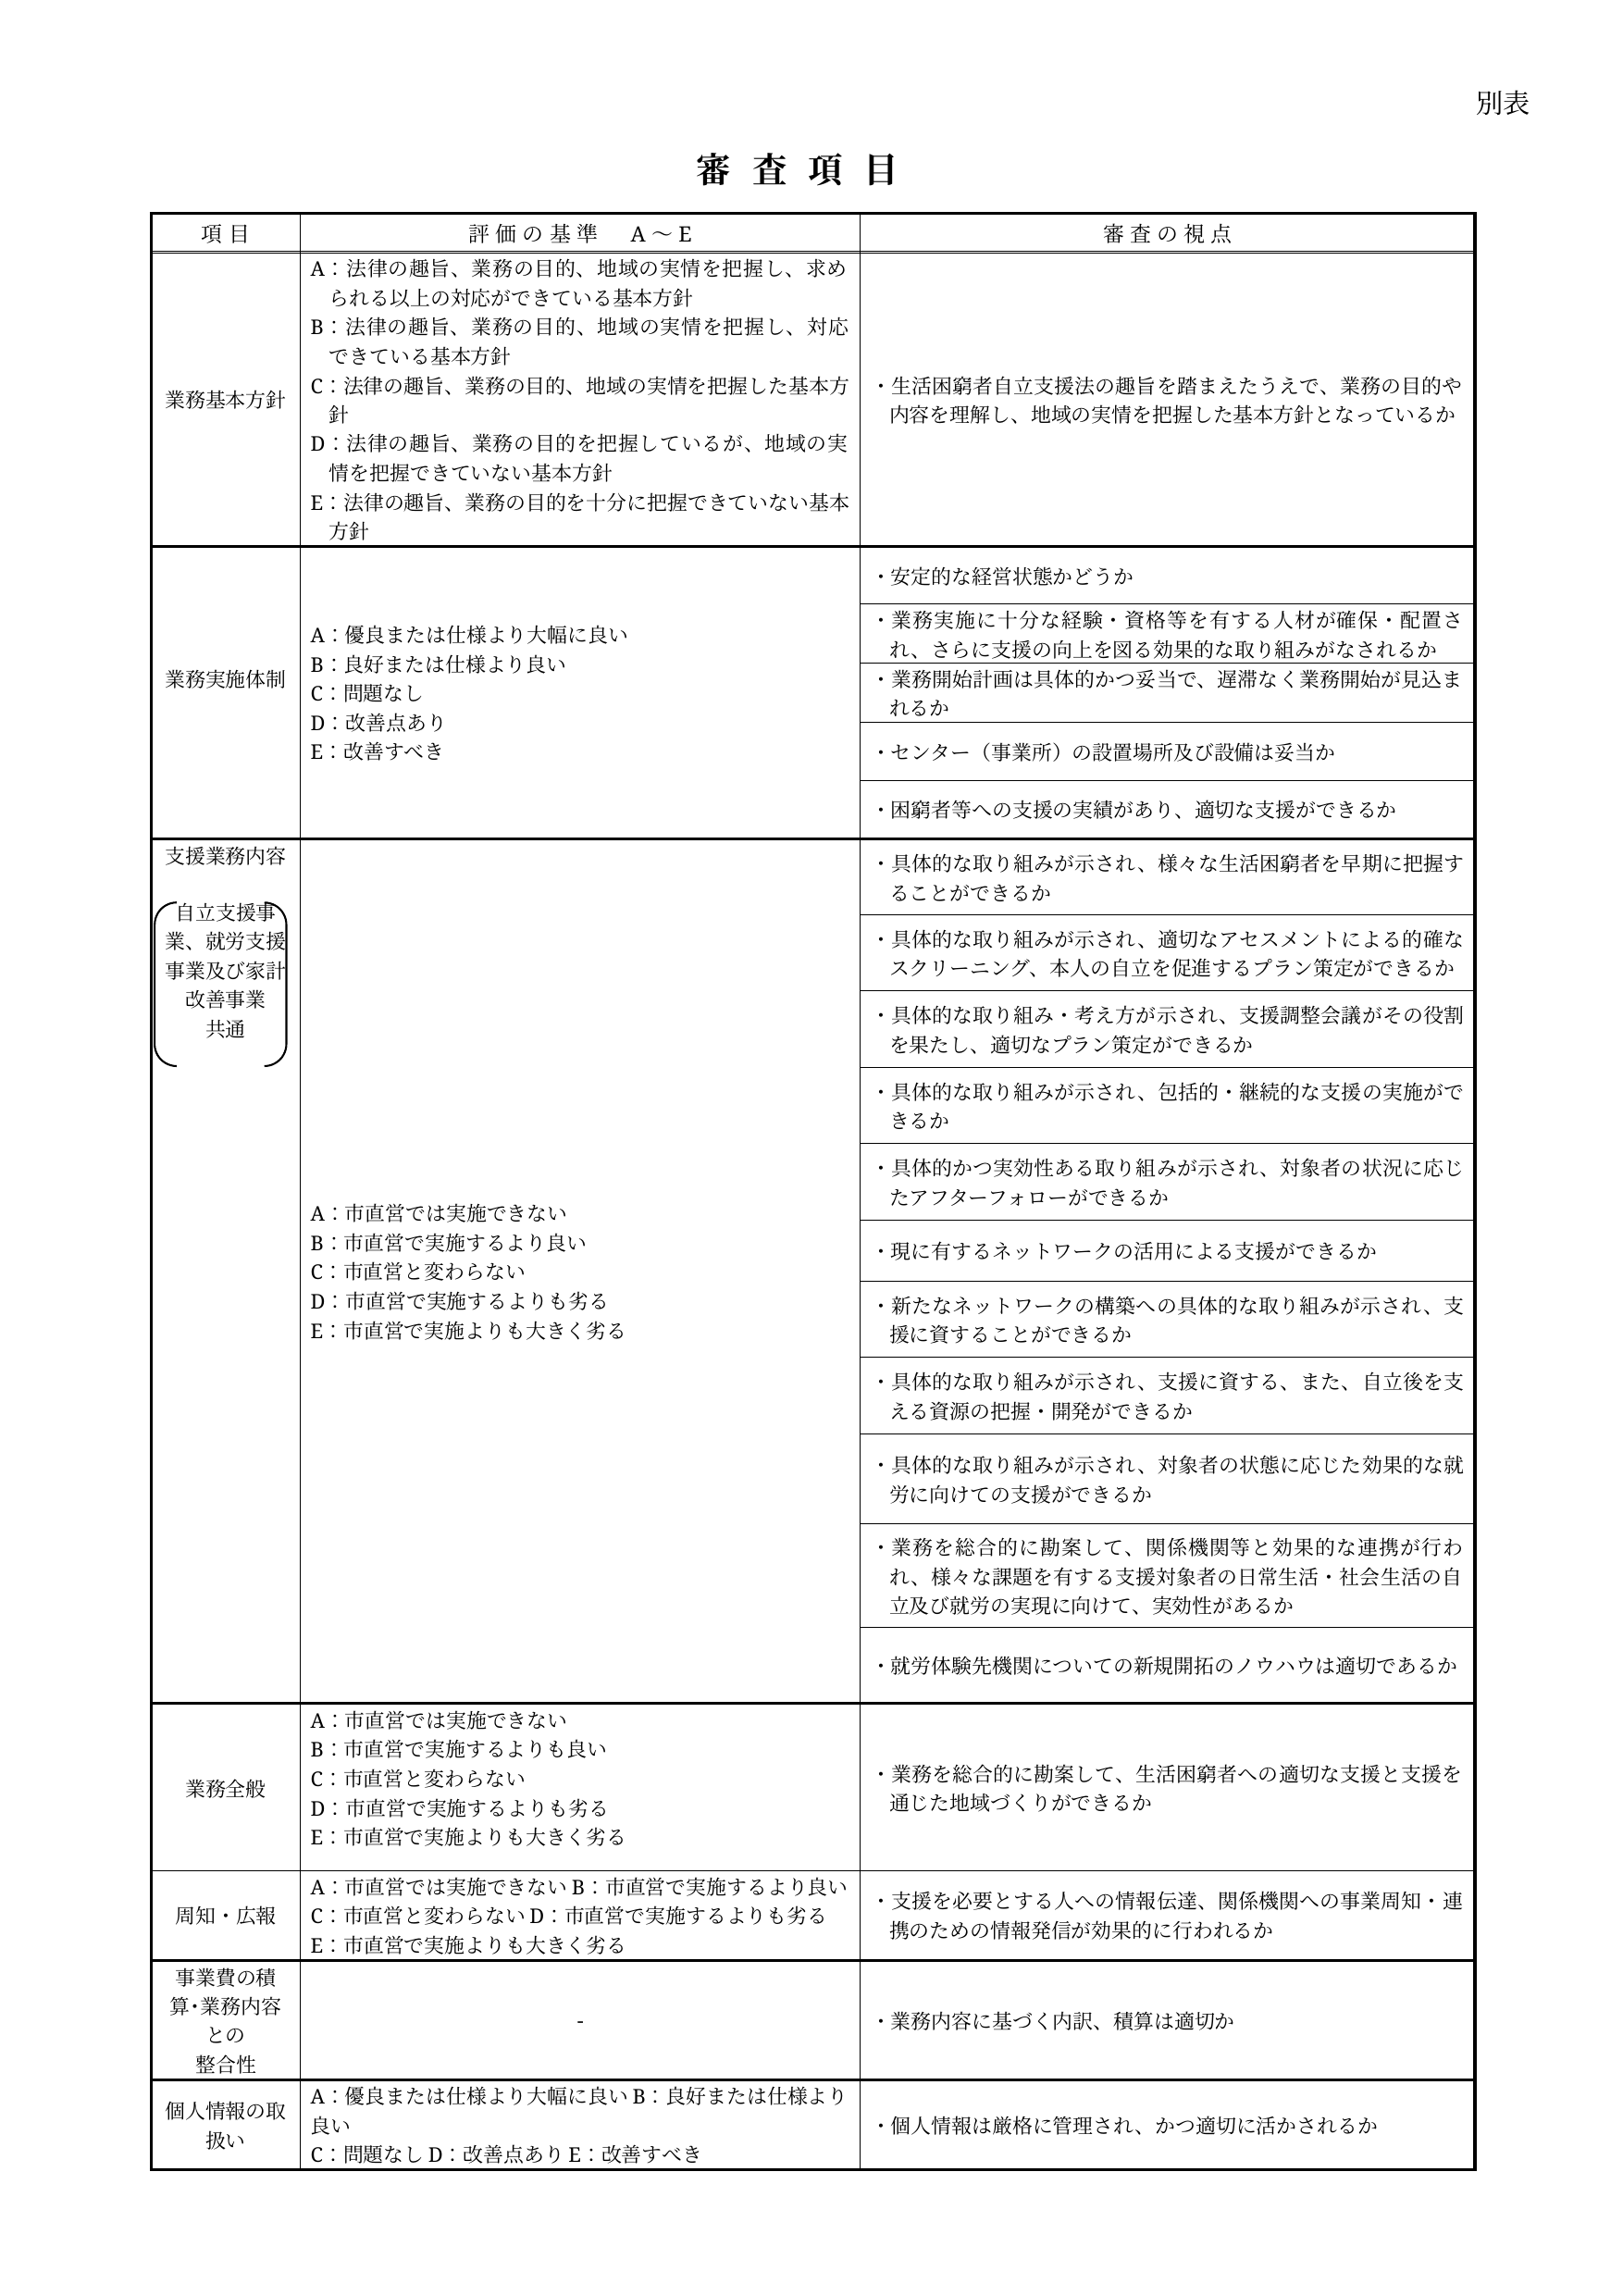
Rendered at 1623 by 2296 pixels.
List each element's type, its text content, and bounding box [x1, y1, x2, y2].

table_header 評価の基準 A～E [301, 215, 860, 251]
table_header 審査の視点 [861, 215, 1473, 251]
table_cell A：優良または仕様より大幅に良い B：良好または仕様より良い C：問題なし D：改善点あり E：改善すべき [301, 548, 860, 838]
table_cell ・個人情報は厳格に管理され、かつ適切に活かされるか [861, 2081, 1473, 2168]
table_cell ・具体的な取り組みが示され、適切なアセスメントによる的確なスクリーニング、本人の自立を促進するプラン策定ができるか [861, 915, 1473, 990]
table_cell ・新たなネットワークの構築への具体的な取り組みが示され、支援に資することができるか [861, 1282, 1473, 1357]
table_cell 支援業務内容 自立支援事業、就労支援事業及び家計改善事業 共通 [153, 840, 300, 1702]
table_cell 業務実施体制 [153, 548, 300, 838]
table_cell ・業務を総合的に勘案して、生活困窮者への適切な支援と支援を通じた地域づくりができるか [861, 1705, 1473, 1870]
table_cell A：市直営では実施できない B：市直営で実施するより良い C：市直営と変わらない D：市直営で実施するよりも劣る E：市直営で実施よりも大きく劣る [301, 840, 860, 1702]
table_cell A：市直営では実施できない B：市直営で実施するよりも良い C：市直営と変わらない D：市直営で実施するよりも劣る E：市直営で実施よりも大きく劣る [301, 1705, 860, 1870]
table_cell ・就労体験先機関についての新規開拓のノウハウは適切であるか [861, 1628, 1473, 1702]
table_cell - [301, 1962, 860, 2079]
table_cell ・業務を総合的に勘案して、関係機関等と効果的な連携が行われ、様々な課題を有する支援対象者の日常生活・社会生活の自立及び就労の実現に向けて、実効性があるか [861, 1524, 1473, 1627]
table_cell ・具体的な取り組み・考え方が示され、支援調整会議がその役割を果たし、適切なプラン策定ができるか [861, 991, 1473, 1067]
table_cell ・業務実施に十分な経験・資格等を有する人材が確保・配置され、さらに支援の向上を図る効果的な取り組みがなされるか [861, 604, 1473, 663]
table_cell A：法律の趣旨、業務の目的、地域の実情を把握し、求められる以上の対応ができている基本方針 B：法律の趣旨、業務の目的、地域の実情を把握し、対応できている基本方針 C：法律の趣旨、業務の目的、地域の実情を把握した基本方針 D：法律の趣旨、業務の目的を把握しているが、地域の実情を把握できていない基本方針 E：法律の趣旨、業務の目的を十分に把握できていない基本方針 [301, 254, 860, 545]
table_cell ・業務開始計画は具体的かつ妥当で、遅滞なく業務開始が見込まれるか [861, 664, 1473, 722]
table_cell A：市直営では実施できないB：市直営で実施するより良い C：市直営と変わらないD：市直営で実施するよりも劣る E：市直営で実施よりも大きく劣る [301, 1871, 860, 1959]
table_cell ・困窮者等への支援の実績があり、適切な支援ができるか [861, 781, 1473, 838]
table_cell 業務基本方針 [153, 254, 300, 545]
table_cell ・業務内容に基づく内訳、積算は適切か [861, 1962, 1473, 2079]
table_header 項目 [153, 215, 300, 251]
table_cell 事業費の積算･業務内容との 整合性 [153, 1962, 300, 2079]
table_cell ・安定的な経営状態かどうか [861, 548, 1473, 603]
table_cell ・具体的な取り組みが示され、支援に資する、また、自立後を支える資源の把握・開発ができるか [861, 1358, 1473, 1433]
table_cell ・具体的かつ実効性ある取り組みが示され、対象者の状況に応じたアフターフォローができるか [861, 1144, 1473, 1220]
text 審査項目 [96, 134, 1529, 201]
table_cell ・支援を必要とする人への情報伝達、関係機関への事業周知・連携のための情報発信が効果的に行われるか [861, 1871, 1473, 1959]
table_cell ・具体的な取り組みが示され、対象者の状態に応じた効果的な就労に向けての支援ができるか [861, 1434, 1473, 1523]
table_cell ・現に有するネットワークの活用による支援ができるか [861, 1221, 1473, 1281]
table_cell 個人情報の取扱い [153, 2081, 300, 2168]
table_cell 周知・広報 [153, 1871, 300, 1959]
table_cell ・具体的な取り組みが示され、包括的・継続的な支援の実施ができるか [861, 1068, 1473, 1143]
table_cell ・具体的な取り組みが示され、様々な生活困窮者を早期に把握することができるか [861, 840, 1473, 914]
table_cell ・生活困窮者自立支援法の趣旨を踏まえたうえで、業務の目的や内容を理解し、地域の実情を把握した基本方針となっているか [861, 254, 1473, 545]
table_cell 業務全般 [153, 1705, 300, 1870]
table_cell A：優良または仕様より大幅に良いB：良好または仕様より良い C：問題なしD：改善点ありE：改善すべき [301, 2081, 860, 2168]
table_cell ・センター（事業所）の設置場所及び設備は妥当か [861, 723, 1473, 780]
